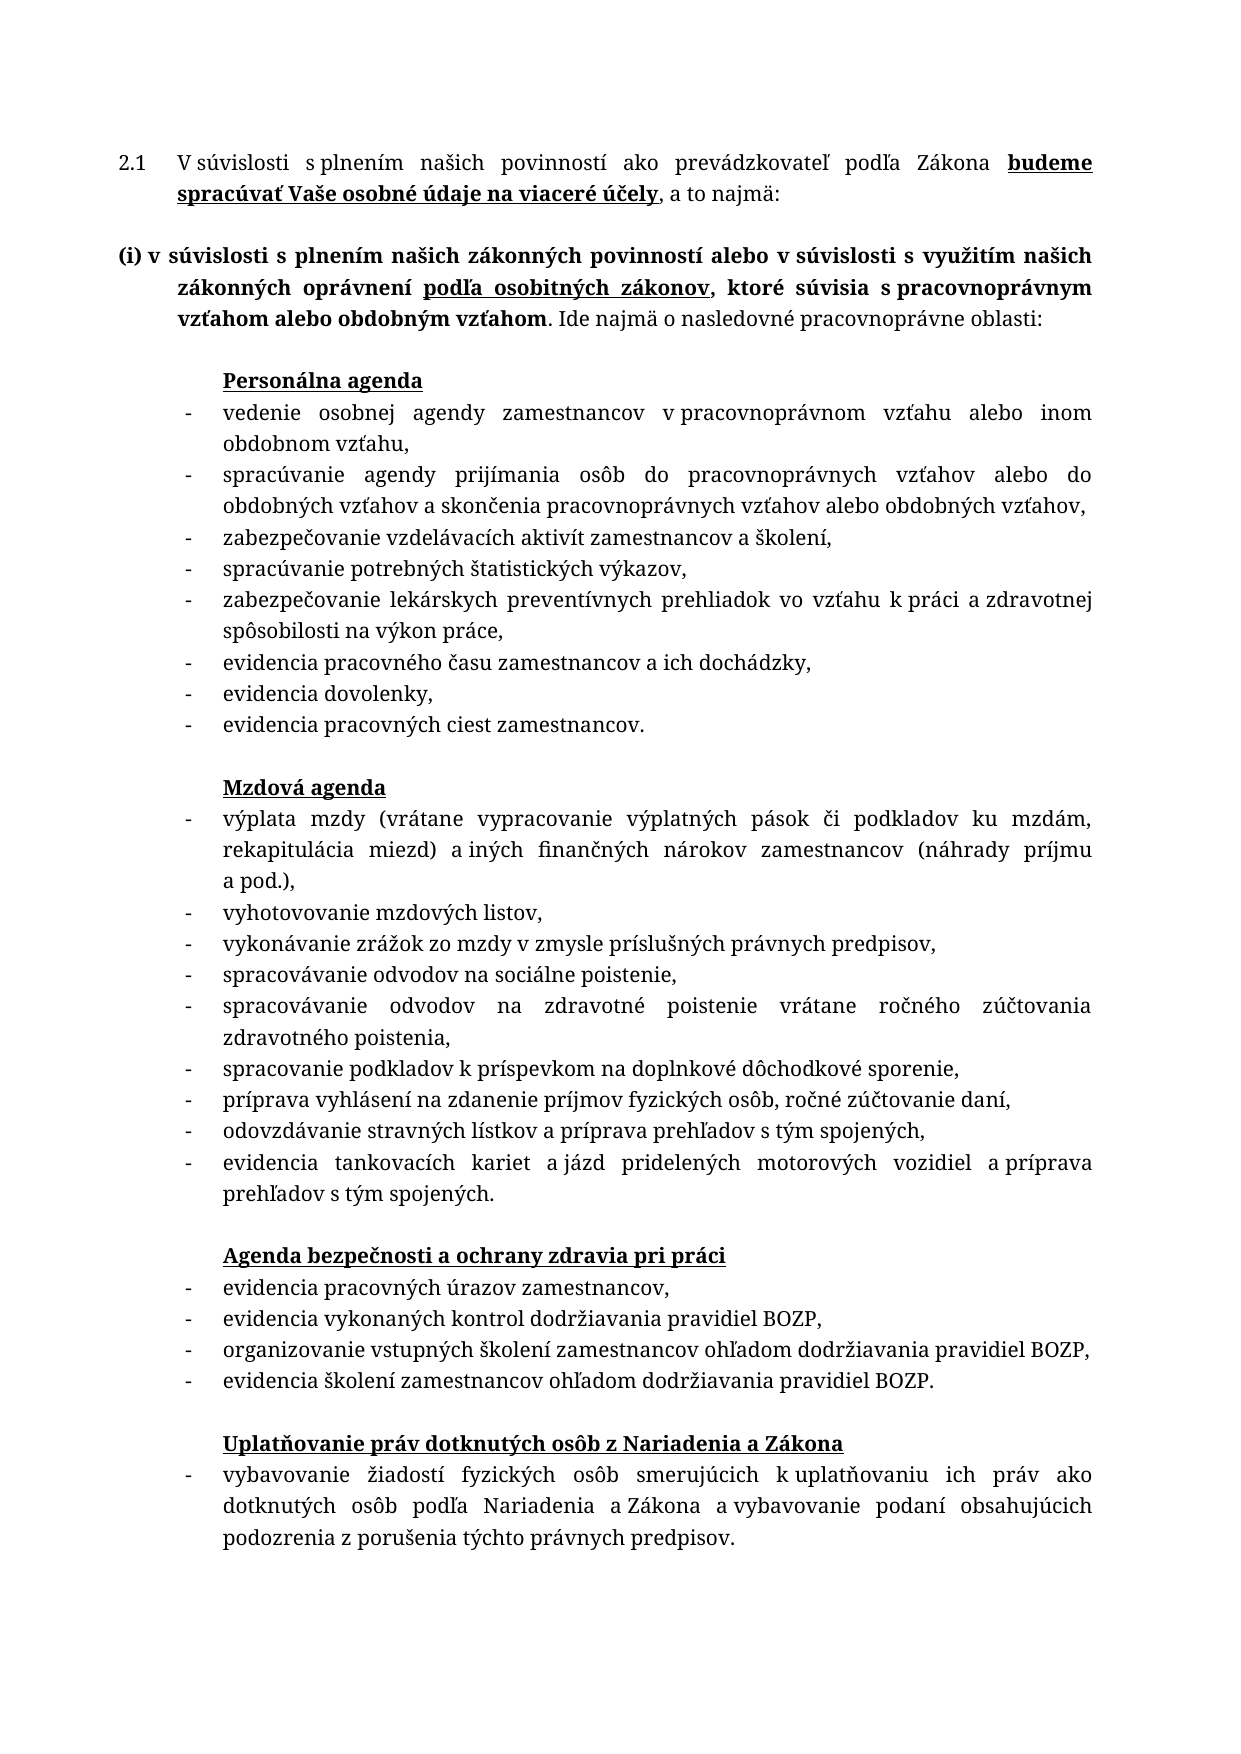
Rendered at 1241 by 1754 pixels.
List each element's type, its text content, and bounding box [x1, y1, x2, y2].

list odovzdávanie stravných lístkov a príprava prehľadov s tým spojených, [185, 1116, 1093, 1145]
list evidencia vykonaných kontrol dodržiavania pravidiel BOZP, [185, 1304, 1093, 1332]
list spracovávanie odvodov na sociálne poistenie, [185, 960, 1093, 988]
list spracúvanie potrebných štatistických výkazov, [185, 554, 1093, 582]
list organizovanie vstupných školení zamestnancov ohľadom dodržiavania pravidiel BOZP, [185, 1335, 1093, 1363]
list 2.1 V súvislosti s plnením našich povinností ako prevádzkovateľ podľa Zákona budeme spracúvať Vaše osobné údaje na viaceré účely, a to najmä: [118, 148, 1093, 207]
list zabezpečovanie vzdelávacích aktivít zamestnancov a školení, [185, 523, 1093, 551]
list evidencia pracovného času zamestnancov a ich dochádzky, [185, 648, 1093, 676]
list evidencia školení zamestnancov ohľadom dodržiavania pravidiel BOZP. [185, 1366, 1093, 1395]
list Uplatňovanie práv dotknutých osôb z Nariadenia a Zákona [223, 1429, 1093, 1457]
list Mzdová agenda [223, 773, 1093, 801]
list evidencia tankovacích kariet a jázd pridelených motorových vozidiel a príprava prehľadov s tým spojených. [185, 1148, 1093, 1207]
list evidencia dovolenky, [185, 679, 1093, 707]
list vykonávanie zrážok zo mzdy v zmysle príslušných právnych predpisov, [185, 929, 1093, 957]
list zabezpečovanie lekárskych preventívnych prehliadok vo vzťahu k práci a zdravotnej spôsobilosti na výkon práce, [185, 585, 1093, 645]
list Personálna agenda [223, 366, 1093, 395]
list v súvislosti s plnením našich zákonných povinností alebo v súvislosti s využitím našich zákonných oprávnení podľa osobitných zákonov, ktoré súvisia s pracovnoprávnym vzťahom alebo obdobným vzťahom. Ide najmä o nasledovné pracovnoprávne oblasti: [118, 241, 1093, 332]
list evidencia pracovných úrazov zamestnancov, [185, 1273, 1093, 1301]
list výplata mzdy (vrátane vypracovanie výplatných pások či podkladov ku mzdám, rekapitulácia miezd) a iných finančných nárokov zamestnancov (náhrady príjmu a pod.), [185, 804, 1093, 895]
list príprava vyhlásení na zdanenie príjmov fyzických osôb, ročné zúčtovanie daní, [185, 1085, 1093, 1113]
list vyhotovovanie mzdových listov, [185, 898, 1093, 926]
list evidencia pracovných ciest zamestnancov. [185, 710, 1093, 738]
list Agenda bezpečnosti a ochrany zdravia pri práci [223, 1241, 1093, 1270]
list spracovanie podkladov k príspevkom na doplnkové dôchodkové sporenie, [185, 1054, 1093, 1082]
list spracúvanie agendy prijímania osôb do pracovnoprávnych vzťahov alebo do obdobných vzťahov a skončenia pracovnoprávnych vzťahov alebo obdobných vzťahov, [185, 460, 1093, 520]
list vedenie osobnej agendy zamestnancov v pracovnoprávnom vzťahu alebo inom obdobnom vzťahu, [185, 398, 1093, 457]
list vybavovanie žiadostí fyzických osôb smerujúcich k uplatňovaniu ich práv ako dotknutých osôb podľa Nariadenia a Zákona a vybavovanie podaní obsahujúcich podozrenia z porušenia týchto právnych predpisov. [185, 1460, 1093, 1551]
list spracovávanie odvodov na zdravotné poistenie vrátane ročného zúčtovania zdravotného poistenia, [185, 991, 1093, 1051]
